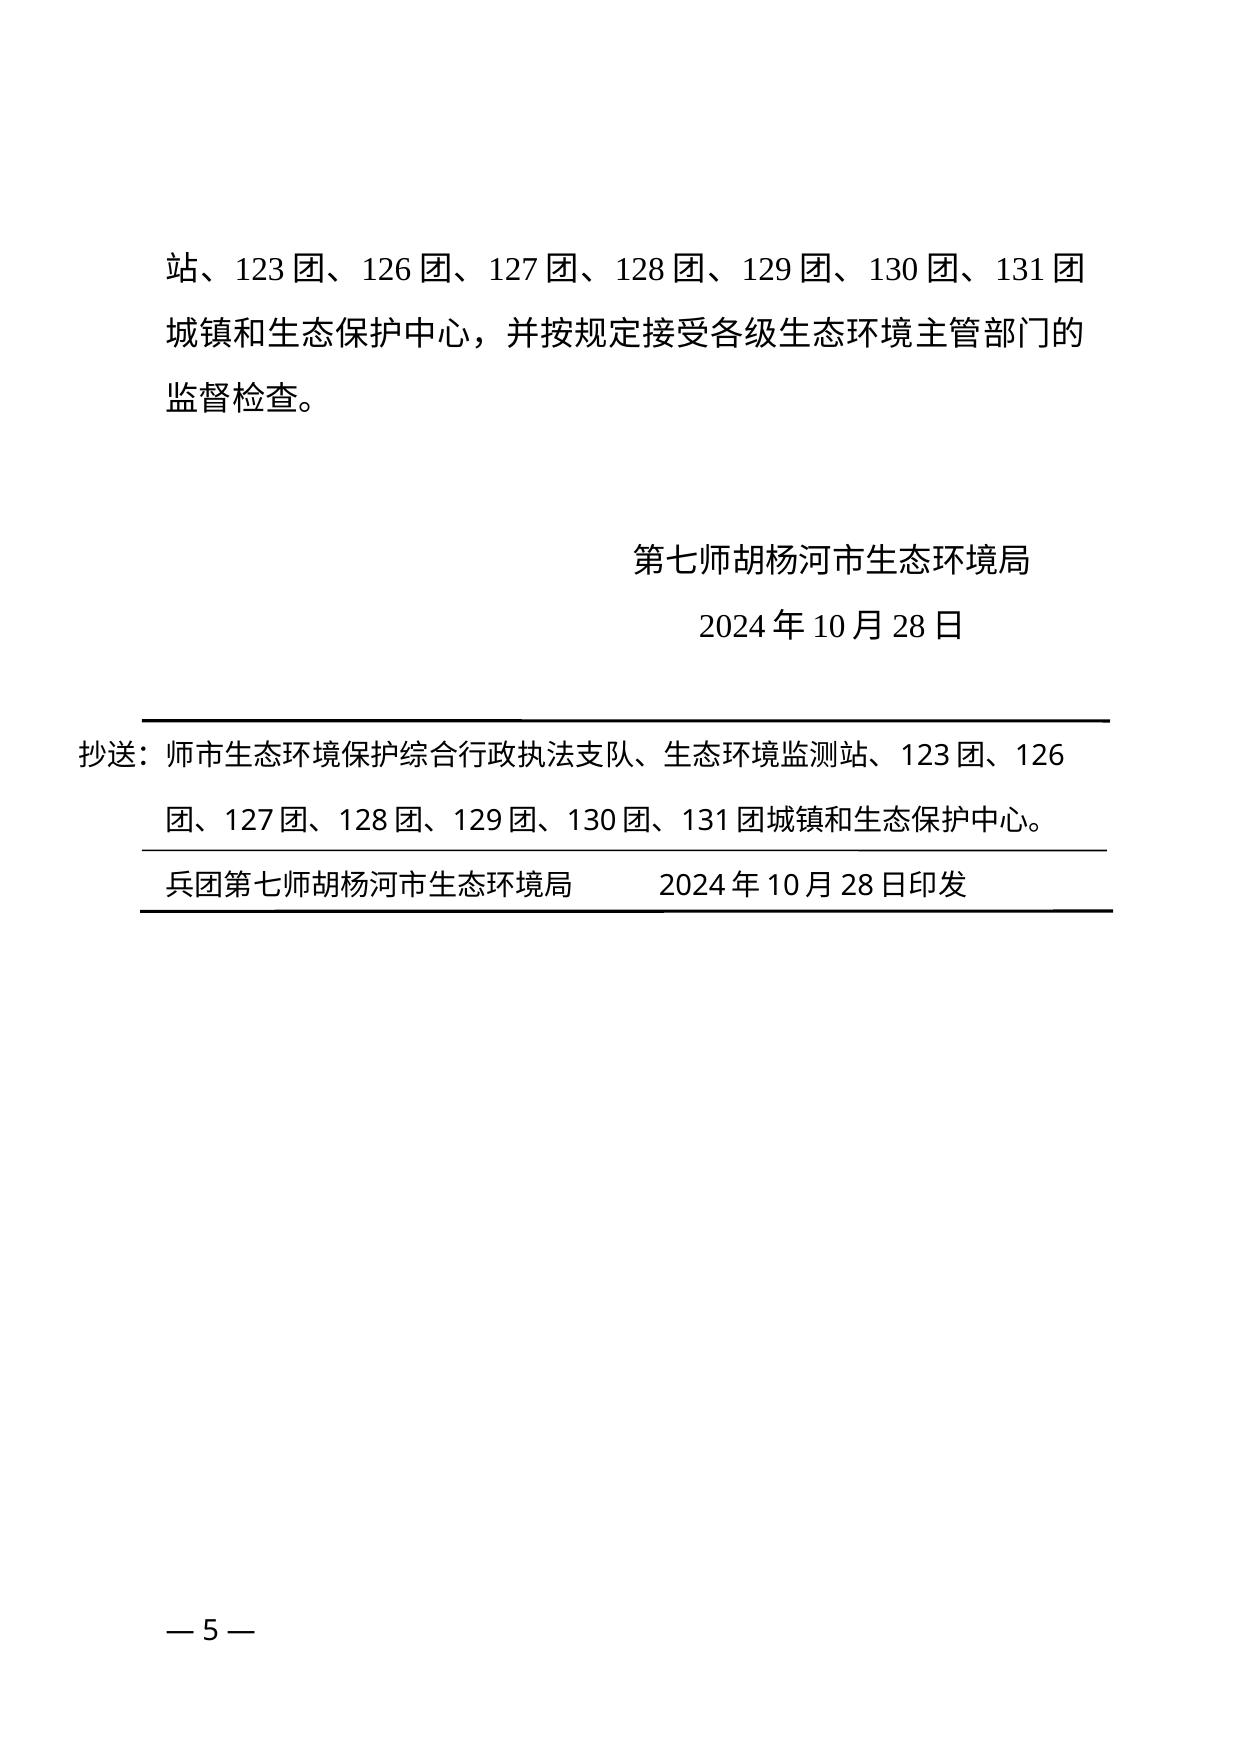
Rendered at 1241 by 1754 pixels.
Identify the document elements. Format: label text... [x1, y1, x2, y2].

text 2024年10月28日 [165, 590, 1087, 655]
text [165, 233, 1087, 428]
text 第七师胡杨河市生态环境局 [165, 525, 1087, 590]
text 兵团第七师胡杨河市生态环境局 2024年10月28日印发 [165, 852, 1065, 909]
text 抄送：师市生态环境保护综合行政执法支队、生态环境监测站、123团、126团、127团、128团、129团、130团、131团城镇和生态保护中心。 [78, 720, 1065, 850]
